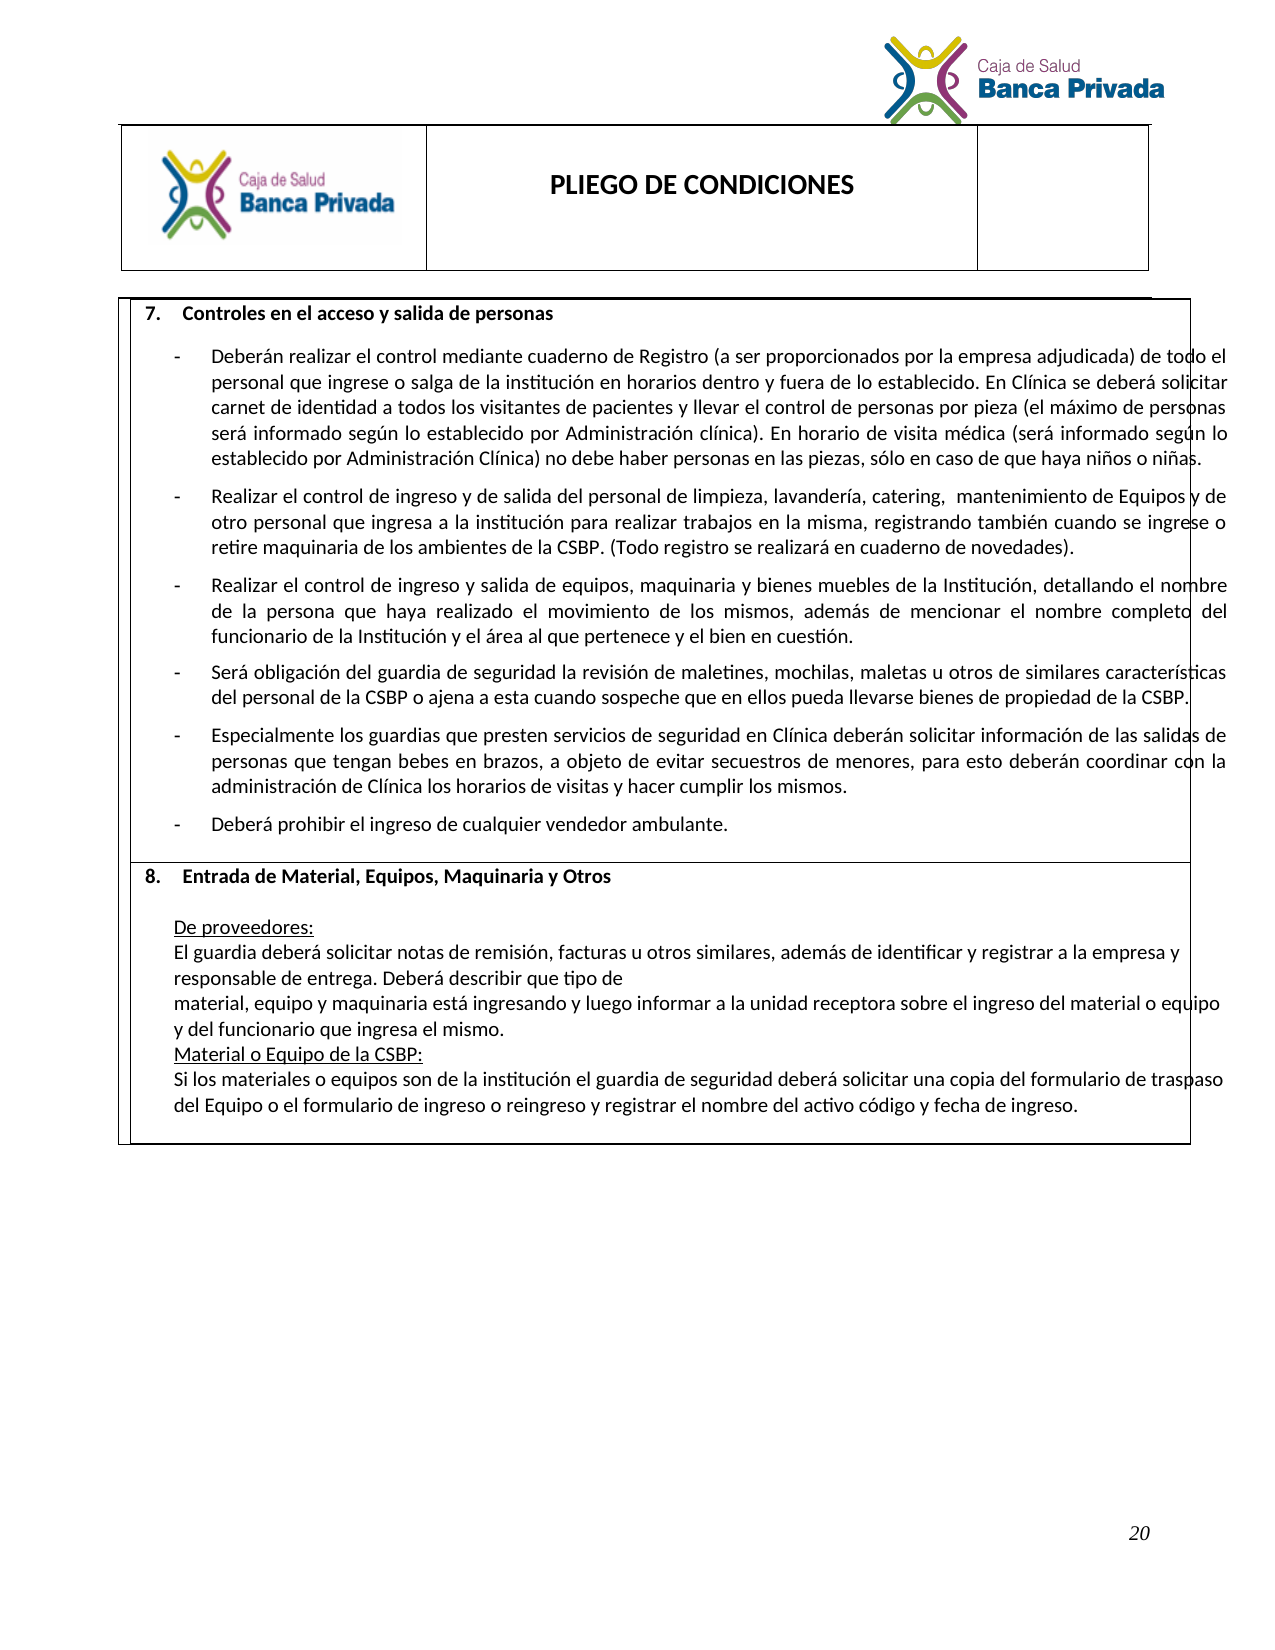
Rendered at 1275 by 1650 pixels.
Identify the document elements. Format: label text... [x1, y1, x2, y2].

picture [873, 28, 1177, 135]
picture [978, 126, 1148, 135]
picture [147, 126, 403, 245]
picture [873, 126, 977, 135]
table_cell ANTECEDENTES La Caja de Salud de la Banca Privada Regional Santa Cruz requiere comprar los servicios de Guardias de Seguridad para 4 inmuebles con la finalidad de precautelar la seguridad de los funcionarios, así como de los bienes de propiedad de la Institución. OBJETO Constituye el objeto de esta contratación, la compra de SERVICIO DE GUARDIAS DE SEGURIDAD, mismo que será cancelado por la CSBP de manera mensual durante la vigencia del contrato, el proponente deberá contar con oficinas establecidas en la ciudad de Santa Cruz. PLAZO DE VIGENCIA DEL CONTRATO El contrato tendrá una vigencia de UN AÑO a partir del 12/08/2024, renovable previo acuerdo entre partes. FORMA DE PAGO La CSBP realizará el pago por la compra del Servicio de manera mensual, para lo cual el Proveedor deberá presentar mensualmente dos solitudes de pago en oficinas administrativas de clínica y Oficinas de Administración Regional cada una acompañada de la siguiente documentación: Factura, Constancia de pago de las obligaciones emergentes al personal asignado, aportes y contribuciones de Seguridad Social de Corto y Largo Plazo (Caja de Salud y Gestora), Constancia de pago de sueldos y salarios del mes anterior. Registro de Asistencia Informe de actividades ESPECIFICACIONES TECNICAS [131, 300, 1190, 862]
table_cell ANTECEDENTES La Caja de Salud de la Banca Privada Regional Santa Cruz requiere comprar los servicios de Guardias de Seguridad para 4 inmuebles con la finalidad de precautelar la seguridad de los funcionarios, así como de los bienes de propiedad de la Institución. OBJETO Constituye el objeto de esta contratación, la compra de SERVICIO DE GUARDIAS DE SEGURIDAD, mismo que será cancelado por la CSBP de manera mensual durante la vigencia del contrato, el proponente deberá contar con oficinas establecidas en la ciudad de Santa Cruz. PLAZO DE VIGENCIA DEL CONTRATO El contrato tendrá una vigencia de UN AÑO a partir del 12/08/2024, renovable previo acuerdo entre partes. FORMA DE PAGO La CSBP realizará el pago por la compra del Servicio de manera mensual, para lo cual el Proveedor deberá presentar mensualmente dos solitudes de pago en oficinas administrativas de clínica y Oficinas de Administración Regional cada una acompañada de la siguiente documentación: Factura, Constancia de pago de las obligaciones emergentes al personal asignado, aportes y contribuciones de Seguridad Social de Corto y Largo Plazo (Caja de Salud y Gestora), Constancia de pago de sueldos y salarios del mes anterior. Registro de Asistencia Informe de actividades ESPECIFICACIONES TECNICAS [131, 863, 1190, 1143]
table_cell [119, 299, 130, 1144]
